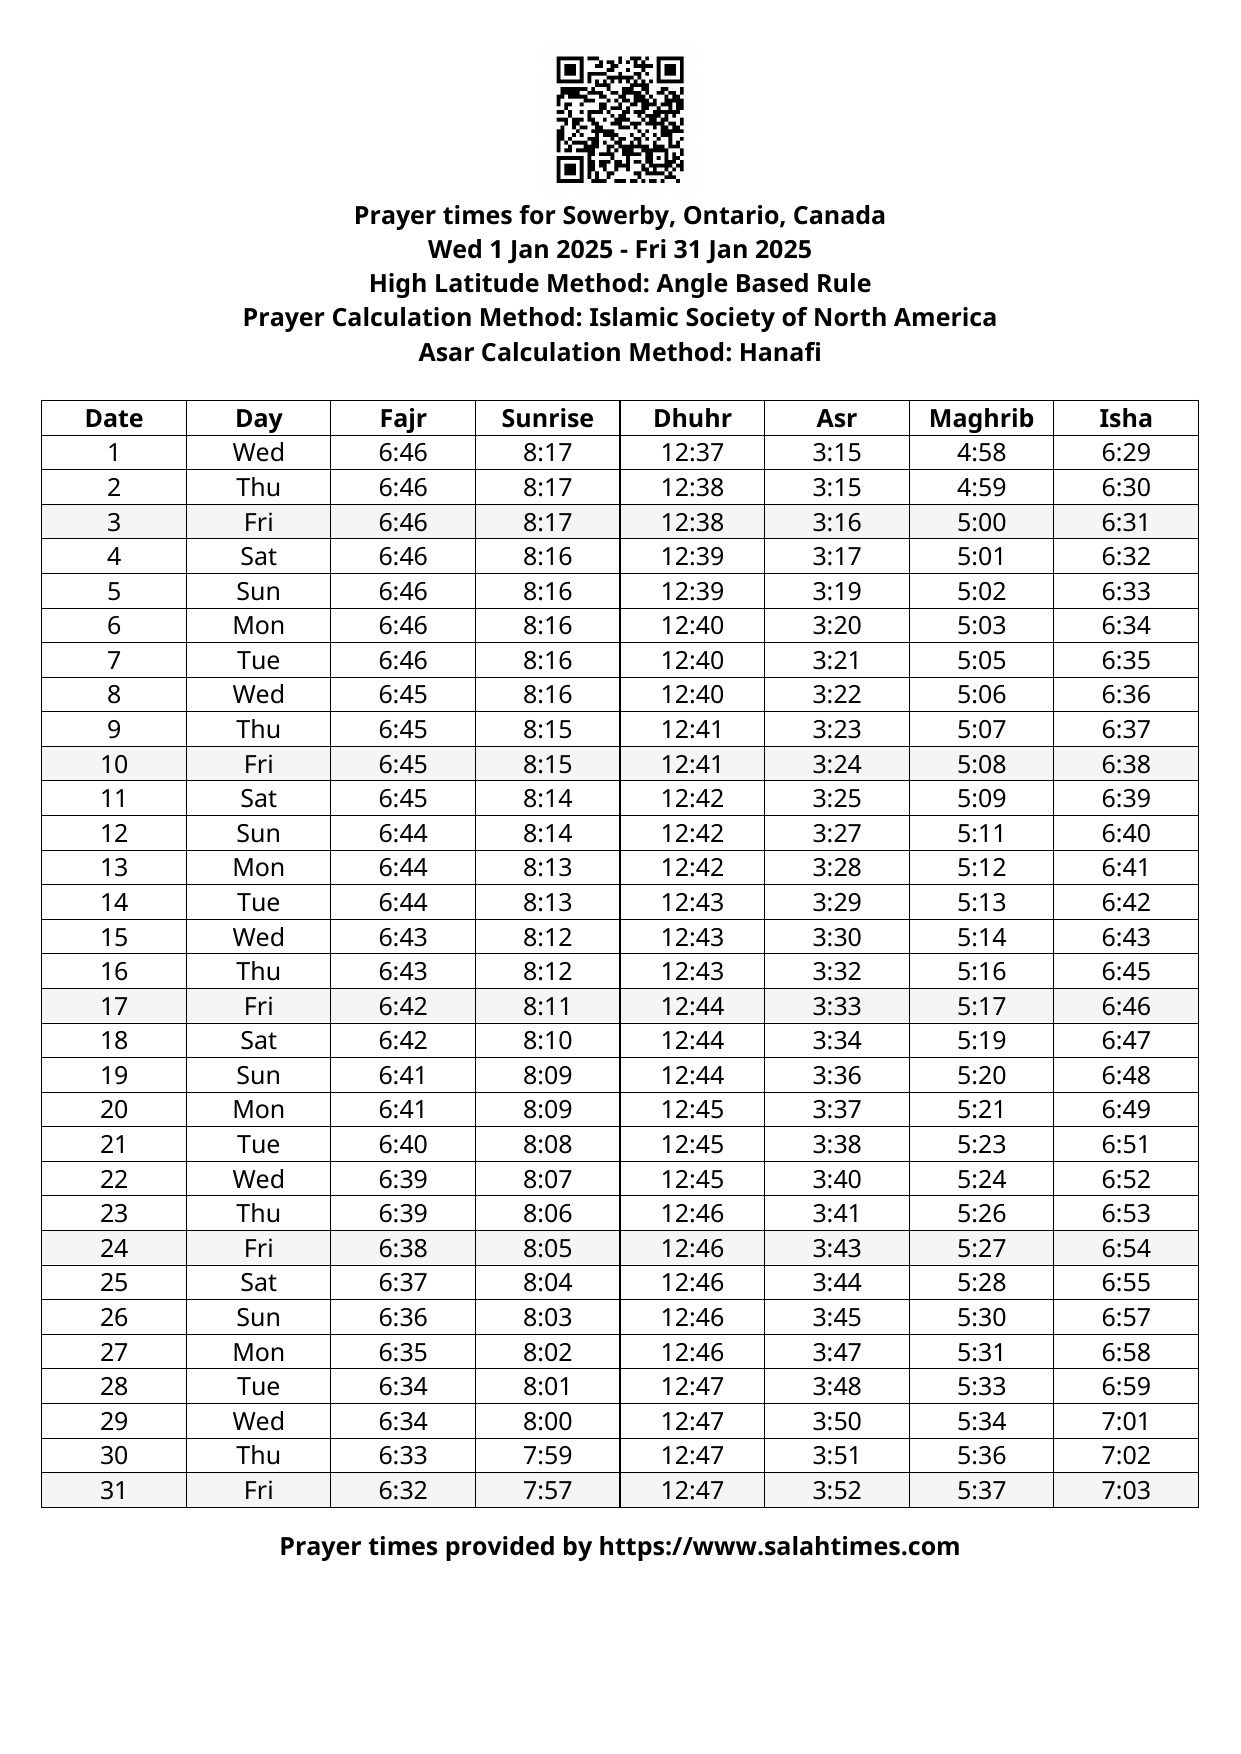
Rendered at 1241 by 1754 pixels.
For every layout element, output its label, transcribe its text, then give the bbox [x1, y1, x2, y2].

table_cell 5:13 [910, 885, 1053, 919]
table_cell 6:41 [331, 1058, 475, 1092]
table_cell 5:16 [910, 954, 1053, 988]
table_cell 5:07 [910, 712, 1053, 746]
table_cell 8:12 [476, 920, 619, 953]
table_cell 3:34 [765, 1024, 909, 1057]
table_cell 6:43 [331, 954, 475, 988]
table_cell 5:08 [910, 747, 1053, 780]
table_cell 5:20 [910, 1058, 1053, 1092]
table_cell 6:46 [331, 539, 475, 573]
table_cell Sat [187, 781, 330, 815]
table_cell 6:35 [331, 1335, 475, 1368]
table_cell 6:47 [1054, 1024, 1198, 1057]
table_cell 6:46 [331, 470, 475, 504]
table_cell 6:37 [331, 1266, 475, 1299]
table_cell Thu [187, 1196, 330, 1230]
table_cell 5:26 [910, 1196, 1053, 1230]
table_cell 8:15 [476, 712, 619, 746]
table_cell 6:54 [1054, 1231, 1198, 1264]
table_cell 6:38 [331, 1231, 475, 1264]
table_cell 12:37 [621, 436, 764, 469]
table_cell 12:44 [621, 989, 764, 1022]
table_cell 12:38 [621, 505, 764, 538]
table_cell 6:38 [1054, 747, 1198, 780]
table_cell 22 [42, 1162, 186, 1195]
table_cell 3:41 [765, 1196, 909, 1230]
table_cell 3:36 [765, 1058, 909, 1092]
table_cell 3:40 [765, 1162, 909, 1195]
table_cell 12:46 [621, 1300, 764, 1334]
table_cell 12:42 [621, 781, 764, 815]
table_cell 6:42 [331, 1024, 475, 1057]
table_cell 12:40 [621, 643, 764, 677]
table_cell Tue [187, 1369, 330, 1403]
table_cell 3:47 [765, 1335, 909, 1368]
table_cell 10 [42, 747, 186, 780]
table_cell 5:19 [910, 1024, 1053, 1057]
table_cell 6:51 [1054, 1127, 1198, 1161]
table_header Fajr [331, 401, 475, 434]
table_cell 6:55 [1054, 1266, 1198, 1299]
table_cell 6:34 [1054, 609, 1198, 642]
table_cell 8:09 [476, 1058, 619, 1092]
table_cell 5:12 [910, 851, 1053, 884]
table_cell 31 [42, 1473, 186, 1507]
table_cell 29 [42, 1404, 186, 1437]
table_cell Thu [187, 1439, 330, 1472]
table_cell 12:39 [621, 574, 764, 607]
text High Latitude Method: Angle Based Rule [42, 266, 1198, 300]
text Prayer times for Sowerby, Ontario, Canada [42, 198, 1198, 232]
table_cell 5:05 [910, 643, 1053, 677]
table_cell 12:43 [621, 885, 764, 919]
table_cell 8:13 [476, 885, 619, 919]
table_cell 6:45 [331, 747, 475, 780]
table_cell Sun [187, 574, 330, 607]
table_cell 6:57 [1054, 1300, 1198, 1334]
table_cell 5:24 [910, 1162, 1053, 1195]
table_cell 3:52 [765, 1473, 909, 1507]
table_cell 8:16 [476, 539, 619, 573]
table_cell 5:00 [910, 505, 1053, 538]
table_cell 12:38 [621, 470, 764, 504]
table_cell 12:46 [621, 1335, 764, 1368]
table_cell 6:48 [1054, 1058, 1198, 1092]
table_cell 3:38 [765, 1127, 909, 1161]
table_cell 28 [42, 1369, 186, 1403]
table_header Sunrise [476, 401, 619, 434]
table_cell 6:59 [1054, 1369, 1198, 1403]
table_cell 8:03 [476, 1300, 619, 1334]
table_cell Thu [187, 470, 330, 504]
table_cell 12:47 [621, 1473, 764, 1507]
table_cell 12:39 [621, 539, 764, 573]
table_cell Fri [187, 747, 330, 780]
table_cell 5:17 [910, 989, 1053, 1022]
table_cell 23 [42, 1196, 186, 1230]
table_cell Sat [187, 1266, 330, 1299]
table_cell 9 [42, 712, 186, 746]
table_cell 3:21 [765, 643, 909, 677]
table_cell 27 [42, 1335, 186, 1368]
table_cell 6:32 [1054, 539, 1198, 573]
table_cell 7:57 [476, 1473, 619, 1507]
table_header Day [187, 401, 330, 434]
table_cell 6:44 [331, 851, 475, 884]
table_cell 6:43 [1054, 920, 1198, 953]
table_cell 6:45 [331, 678, 475, 711]
table_cell 6:46 [331, 574, 475, 607]
table_cell 8:11 [476, 989, 619, 1022]
table_cell 5:27 [910, 1231, 1053, 1264]
table_cell 6:33 [1054, 574, 1198, 607]
table_cell 6:58 [1054, 1335, 1198, 1368]
table_cell 5:33 [910, 1369, 1053, 1403]
table_cell 18 [42, 1024, 186, 1057]
text Prayer Calculation Method: Islamic Society of North America [42, 300, 1198, 334]
table_cell 6:44 [331, 885, 475, 919]
text Asar Calculation Method: Hanafi [42, 334, 1198, 368]
table_cell 5:09 [910, 781, 1053, 815]
table_cell Sun [187, 816, 330, 849]
table_cell 8:12 [476, 954, 619, 988]
table_cell Fri [187, 989, 330, 1022]
table_cell 2 [42, 470, 186, 504]
table_cell 8:04 [476, 1266, 619, 1299]
table_cell 6:36 [1054, 678, 1198, 711]
table_cell 8:16 [476, 609, 619, 642]
table_cell 12:42 [621, 816, 764, 849]
table_cell 6:40 [1054, 816, 1198, 849]
table_cell 6:36 [331, 1300, 475, 1334]
table_cell 6:42 [331, 989, 475, 1022]
table_cell 8:17 [476, 436, 619, 469]
table_cell 14 [42, 885, 186, 919]
table_cell 8:00 [476, 1404, 619, 1437]
table_cell 3:44 [765, 1266, 909, 1299]
table_cell 8:16 [476, 643, 619, 677]
table_cell 8:08 [476, 1127, 619, 1161]
table_cell 5:21 [910, 1093, 1053, 1126]
table_cell 6:44 [331, 816, 475, 849]
table_cell 12:45 [621, 1162, 764, 1195]
table_cell 12:40 [621, 678, 764, 711]
table_cell 6:53 [1054, 1196, 1198, 1230]
table_cell 6:39 [331, 1196, 475, 1230]
text Wed 1 Jan 2025 - Fri 31 Jan 2025 [42, 232, 1198, 266]
table_cell 12:41 [621, 747, 764, 780]
table_cell Mon [187, 609, 330, 642]
table_cell 11 [42, 781, 186, 815]
table_cell 3:16 [765, 505, 909, 538]
table_cell 5:28 [910, 1266, 1053, 1299]
table_cell 8:13 [476, 851, 619, 884]
table_cell 3 [42, 505, 186, 538]
table_cell Sun [187, 1058, 330, 1092]
table_cell Tue [187, 885, 330, 919]
table_cell Sat [187, 539, 330, 573]
table_cell 6:42 [1054, 885, 1198, 919]
table_cell 3:43 [765, 1231, 909, 1264]
table_cell Wed [187, 920, 330, 953]
table_cell 8:15 [476, 747, 619, 780]
table_cell 12:45 [621, 1093, 764, 1126]
table_cell 6:34 [331, 1404, 475, 1437]
table_cell 12:47 [621, 1404, 764, 1437]
table_cell 12:43 [621, 920, 764, 953]
table_cell 4:58 [910, 436, 1053, 469]
table_cell 20 [42, 1093, 186, 1126]
table_header Dhuhr [621, 401, 764, 434]
table_cell 3:27 [765, 816, 909, 849]
table_cell 5:34 [910, 1404, 1053, 1437]
table_cell 6:30 [1054, 470, 1198, 504]
table_cell 6:46 [1054, 989, 1198, 1022]
table_cell 8:02 [476, 1335, 619, 1368]
table_cell 26 [42, 1300, 186, 1334]
table_cell Mon [187, 1335, 330, 1368]
table_cell 12:40 [621, 609, 764, 642]
table_cell Sat [187, 1024, 330, 1057]
table_cell Mon [187, 1093, 330, 1126]
table_cell 8:14 [476, 816, 619, 849]
table_header Isha [1054, 401, 1198, 434]
table_cell 3:20 [765, 609, 909, 642]
table_cell 6 [42, 609, 186, 642]
table_cell 8:06 [476, 1196, 619, 1230]
table_cell Wed [187, 436, 330, 469]
table_cell 3:45 [765, 1300, 909, 1334]
table_cell 5:23 [910, 1127, 1053, 1161]
table_cell 3:28 [765, 851, 909, 884]
table_cell 6:43 [331, 920, 475, 953]
table_cell 6:41 [331, 1093, 475, 1126]
table_cell Sun [187, 1300, 330, 1334]
table_cell Tue [187, 643, 330, 677]
table_cell 3:30 [765, 920, 909, 953]
table_header Maghrib [910, 401, 1053, 434]
table_cell 30 [42, 1439, 186, 1472]
table_cell 8:16 [476, 678, 619, 711]
table_cell 7:03 [1054, 1473, 1198, 1507]
table_cell 12:46 [621, 1266, 764, 1299]
table_cell 7:02 [1054, 1439, 1198, 1472]
table_cell 8:14 [476, 781, 619, 815]
table_cell 5:14 [910, 920, 1053, 953]
table_cell 6:49 [1054, 1093, 1198, 1126]
table_cell 5:02 [910, 574, 1053, 607]
table_cell 6:33 [331, 1439, 475, 1472]
table_cell 5:01 [910, 539, 1053, 573]
table_cell 5 [42, 574, 186, 607]
table_cell 3:37 [765, 1093, 909, 1126]
table_cell 12:44 [621, 1058, 764, 1092]
table_cell 3:51 [765, 1439, 909, 1472]
table_cell 6:32 [331, 1473, 475, 1507]
table_cell Thu [187, 954, 330, 988]
table_cell 12:42 [621, 851, 764, 884]
table_cell 6:35 [1054, 643, 1198, 677]
table_cell 12:47 [621, 1439, 764, 1472]
table_cell 5:36 [910, 1439, 1053, 1472]
table_cell 16 [42, 954, 186, 988]
table_cell 3:15 [765, 470, 909, 504]
table_cell 7:01 [1054, 1404, 1198, 1437]
table_cell Thu [187, 712, 330, 746]
table_cell 6:45 [331, 712, 475, 746]
table_cell 5:03 [910, 609, 1053, 642]
table_header Asr [765, 401, 909, 434]
table_cell 3:24 [765, 747, 909, 780]
table_cell 1 [42, 436, 186, 469]
table_cell 3:32 [765, 954, 909, 988]
table_cell 6:34 [331, 1369, 475, 1403]
table_cell 8:17 [476, 505, 619, 538]
table_cell 12:45 [621, 1127, 764, 1161]
table_cell Fri [187, 1473, 330, 1507]
table_cell 5:37 [910, 1473, 1053, 1507]
table_cell 3:50 [765, 1404, 909, 1437]
table_cell Wed [187, 1404, 330, 1437]
table_cell 6:39 [331, 1162, 475, 1195]
table_cell 8:05 [476, 1231, 619, 1264]
table_cell 8:16 [476, 574, 619, 607]
table_cell 3:22 [765, 678, 909, 711]
table_cell 19 [42, 1058, 186, 1092]
table_cell 8:09 [476, 1093, 619, 1126]
table_cell 13 [42, 851, 186, 884]
table_cell Fri [187, 1231, 330, 1264]
table_cell 6:45 [1054, 954, 1198, 988]
table_cell 3:29 [765, 885, 909, 919]
table_cell 4 [42, 539, 186, 573]
table_cell Fri [187, 505, 330, 538]
table_cell 8:07 [476, 1162, 619, 1195]
table_cell 3:33 [765, 989, 909, 1022]
table_cell 6:46 [331, 643, 475, 677]
table_cell 12:41 [621, 712, 764, 746]
table_cell 8:10 [476, 1024, 619, 1057]
table_cell 8 [42, 678, 186, 711]
table_cell Mon [187, 851, 330, 884]
table_cell 6:41 [1054, 851, 1198, 884]
table_cell 6:31 [1054, 505, 1198, 538]
table_cell 6:46 [331, 505, 475, 538]
table_cell 8:01 [476, 1369, 619, 1403]
table_cell 4:59 [910, 470, 1053, 504]
table_cell 3:17 [765, 539, 909, 573]
table_cell 6:29 [1054, 436, 1198, 469]
table_cell Wed [187, 1162, 330, 1195]
table_cell 6:45 [331, 781, 475, 815]
table_cell 24 [42, 1231, 186, 1264]
table_cell 8:17 [476, 470, 619, 504]
table_cell 6:46 [331, 436, 475, 469]
table_cell 17 [42, 989, 186, 1022]
table_cell 21 [42, 1127, 186, 1161]
table_cell 5:31 [910, 1335, 1053, 1368]
table_cell 6:37 [1054, 712, 1198, 746]
table_cell 5:30 [910, 1300, 1053, 1334]
table_cell 12:43 [621, 954, 764, 988]
picture [542, 41, 699, 198]
table_cell Tue [187, 1127, 330, 1161]
table_header Date [42, 401, 186, 434]
table_cell 12:46 [621, 1231, 764, 1264]
table_cell 3:19 [765, 574, 909, 607]
table_cell 7:59 [476, 1439, 619, 1472]
table_cell 12:47 [621, 1369, 764, 1403]
table_cell 6:40 [331, 1127, 475, 1161]
table_cell 6:52 [1054, 1162, 1198, 1195]
table_cell 5:06 [910, 678, 1053, 711]
text Prayer times provided by https://www.salahtimes.com [42, 1528, 1198, 1563]
table_cell 25 [42, 1266, 186, 1299]
table_cell 15 [42, 920, 186, 953]
table_cell 3:23 [765, 712, 909, 746]
table_cell Wed [187, 678, 330, 711]
table_cell 12:44 [621, 1024, 764, 1057]
table_cell 5:11 [910, 816, 1053, 849]
table_cell 7 [42, 643, 186, 677]
table_cell 12:46 [621, 1196, 764, 1230]
table_cell 6:46 [331, 609, 475, 642]
table_cell 12 [42, 816, 186, 849]
table_cell 3:25 [765, 781, 909, 815]
table_cell 3:48 [765, 1369, 909, 1403]
table_cell 3:15 [765, 436, 909, 469]
table_cell 6:39 [1054, 781, 1198, 815]
